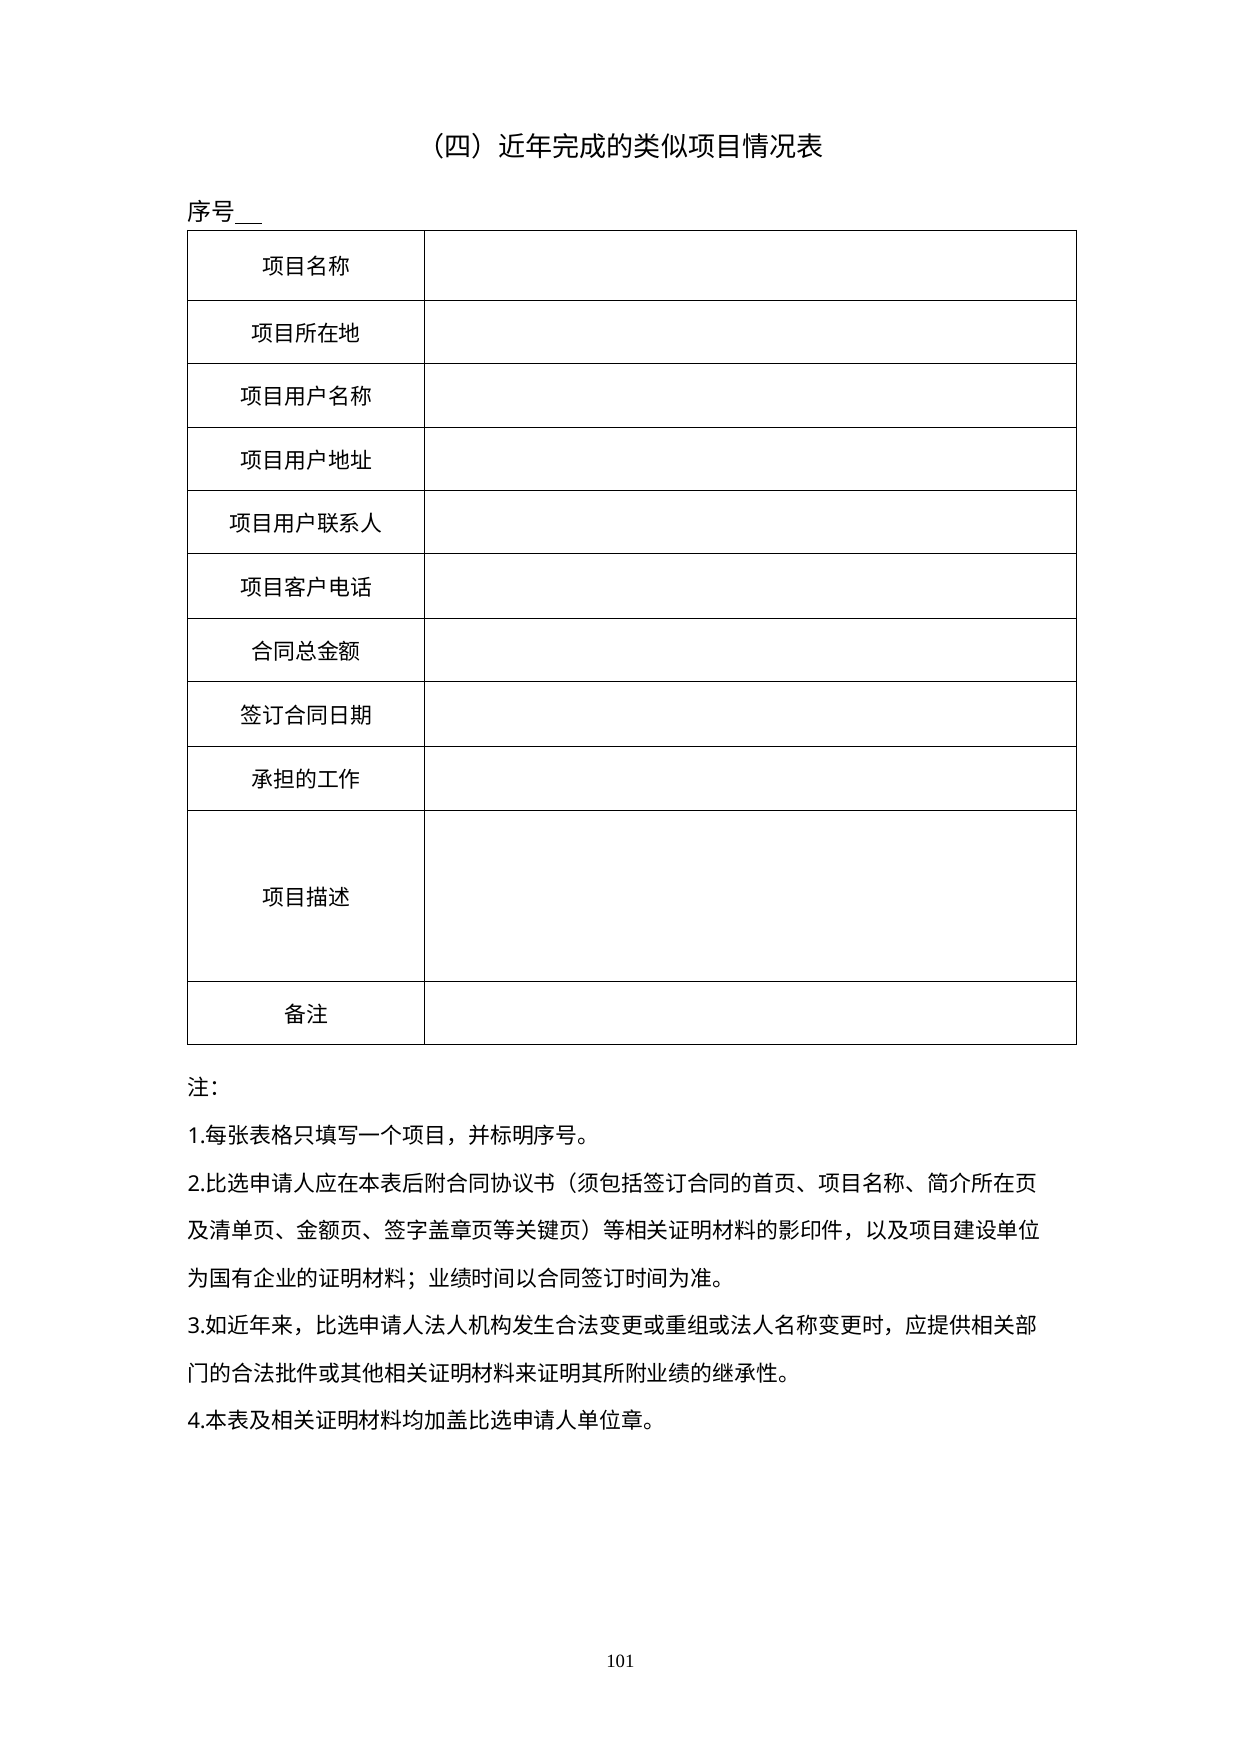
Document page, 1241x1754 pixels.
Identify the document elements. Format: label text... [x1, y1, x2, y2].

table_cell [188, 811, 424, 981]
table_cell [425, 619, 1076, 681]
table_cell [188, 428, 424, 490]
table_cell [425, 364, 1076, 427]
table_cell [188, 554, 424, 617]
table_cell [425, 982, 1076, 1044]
text 3.如近年来，比选申请人法人机构发生合法变更或重组或法人名称变更时，应提供相关部门的合法批件或其他相关证明材料来证明其所附业绩的继承性。 [187, 1308, 1053, 1387]
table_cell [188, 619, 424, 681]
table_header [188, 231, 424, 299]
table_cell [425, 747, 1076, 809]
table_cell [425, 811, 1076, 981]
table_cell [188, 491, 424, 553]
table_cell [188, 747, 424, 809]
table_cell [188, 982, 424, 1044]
text 序号 [187, 184, 1053, 230]
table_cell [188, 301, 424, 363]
text （四）近年完成的类似项目情况表 [187, 125, 1053, 164]
text 2.比选申请人应在本表后附合同协议书（须包括签订合同的首页、项目名称、简介所在页及清单页、金额页、签字盖章页等关键页）等相关证明材料的影印件，以及项目建设单位为国有企业的证明材料；业绩时间以合同签订时间为准。 [187, 1166, 1053, 1292]
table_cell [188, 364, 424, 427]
text 1.每张表格只填写一个项目，并标明序号。 [187, 1118, 1053, 1150]
text 4.本表及相关证明材料均加盖比选申请人单位章。 [187, 1403, 1053, 1435]
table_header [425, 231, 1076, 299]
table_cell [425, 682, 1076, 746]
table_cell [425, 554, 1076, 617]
text 注： [187, 1070, 1053, 1102]
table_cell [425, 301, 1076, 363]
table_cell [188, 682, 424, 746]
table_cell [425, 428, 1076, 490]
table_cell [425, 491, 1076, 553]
